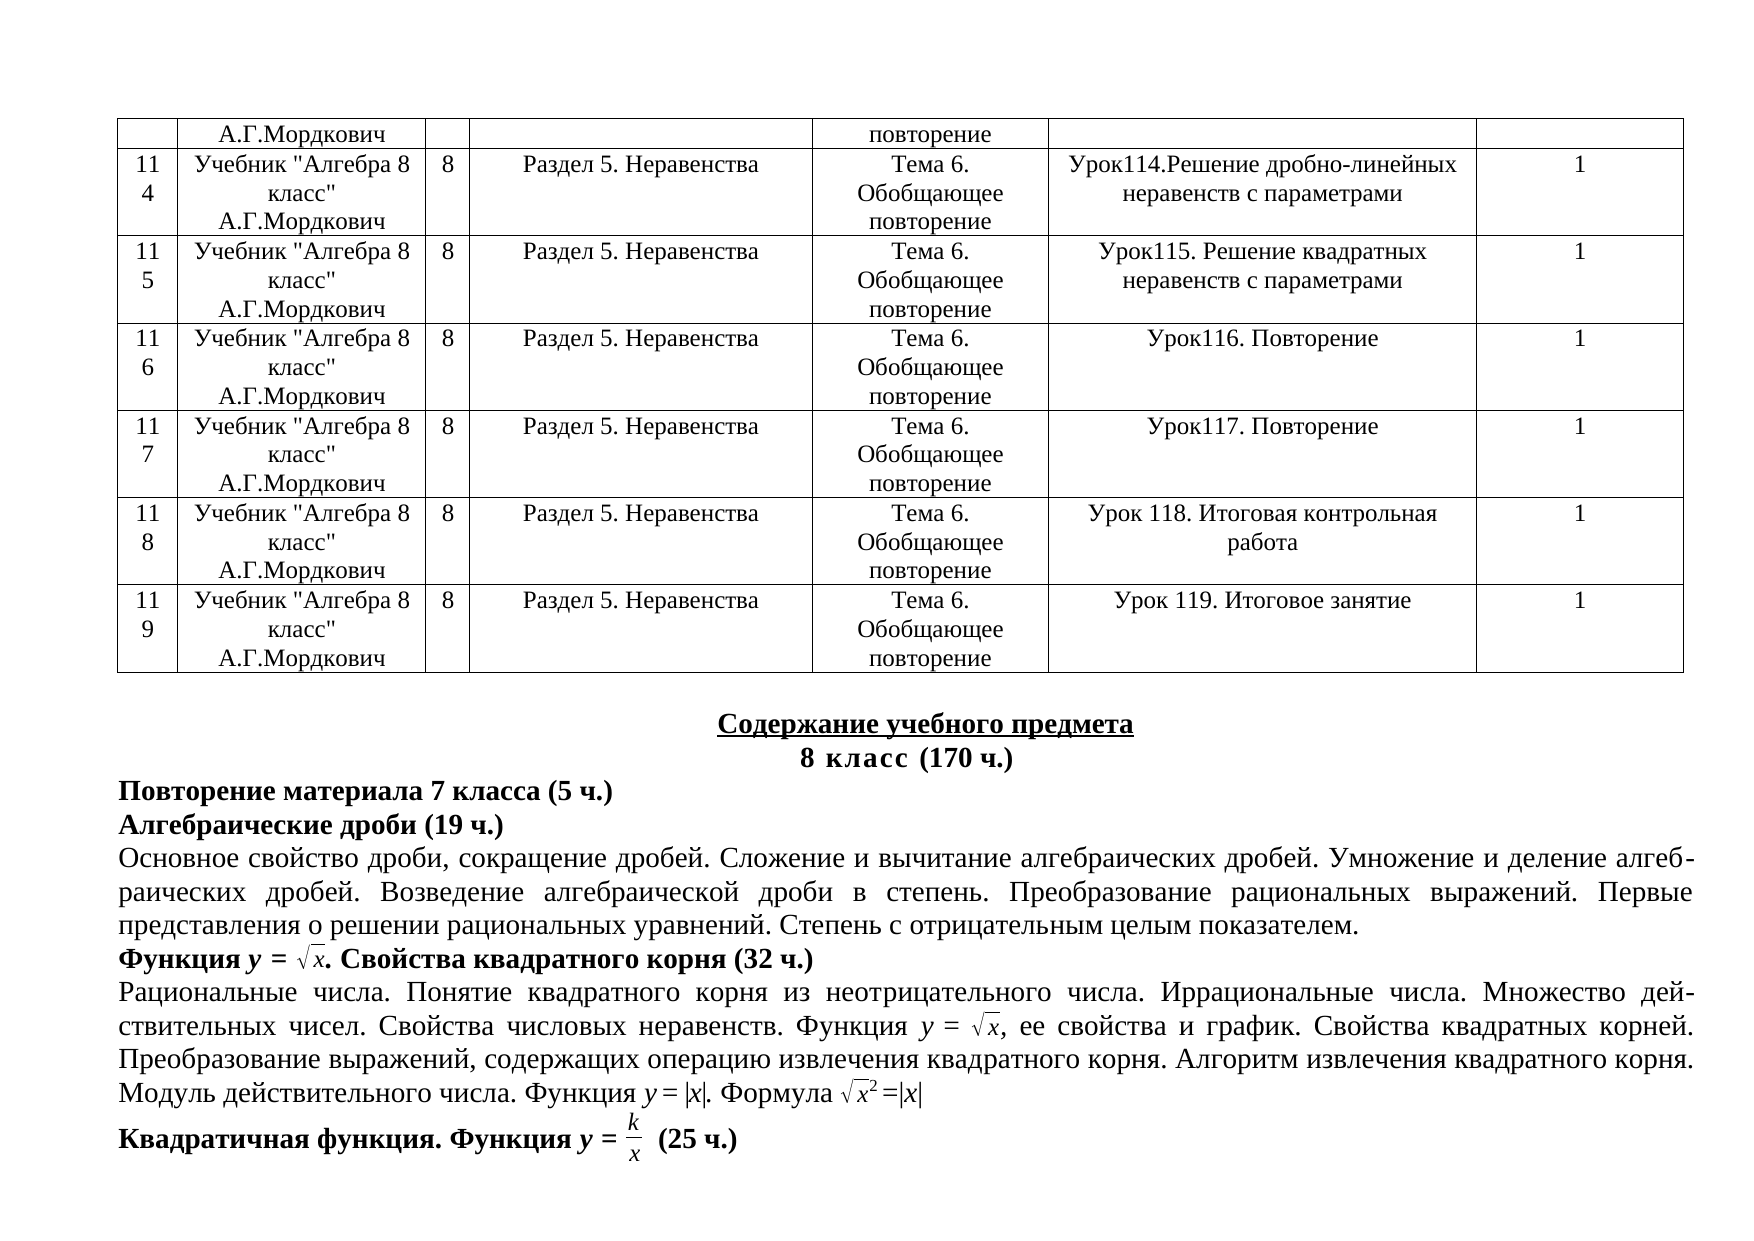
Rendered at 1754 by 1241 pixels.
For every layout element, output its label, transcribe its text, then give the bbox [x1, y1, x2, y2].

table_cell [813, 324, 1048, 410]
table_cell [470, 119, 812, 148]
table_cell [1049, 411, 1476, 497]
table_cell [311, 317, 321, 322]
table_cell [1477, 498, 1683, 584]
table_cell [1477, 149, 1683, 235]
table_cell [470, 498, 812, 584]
text Рациональные числа. Понятие квадратного корня из неотрицательного числа. Иррациональные числа. Множество действительных чисел. Свойства числовых неравенств. Функция у = , ее свойства и график. Свойства квадратных корней. Преобразование выражений, содержащих операцию извлечения квадратного корня. Алгоритм извлечения квадратного корня. Модуль действительного числа. Функция у = |х|. Формула 2 =|x| [118, 974, 1695, 1109]
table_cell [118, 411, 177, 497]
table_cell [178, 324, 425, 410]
text Основное свойство дроби, сокращение дробей. Сложение и вычитание алгебраических дробей. Умножение и деление алгебраических дробей. Возведение алгебраической дроби в степень. Преобразование рациональных выражений. Первые представления о решении рациональных уравнений. Степень с отрицательным целым показателем. [118, 840, 1695, 941]
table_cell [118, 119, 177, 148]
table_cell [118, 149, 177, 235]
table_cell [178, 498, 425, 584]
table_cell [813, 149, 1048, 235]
text Функция у = . Свойства квадратного корня (32 ч.) [118, 941, 1695, 974]
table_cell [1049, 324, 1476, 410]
text Повторение материала 7 класса (5 ч.) [118, 773, 1695, 807]
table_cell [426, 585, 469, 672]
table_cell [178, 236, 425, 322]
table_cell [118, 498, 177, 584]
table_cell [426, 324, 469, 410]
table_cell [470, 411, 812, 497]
text Алгебраические дроби (19 ч.) [118, 807, 1695, 840]
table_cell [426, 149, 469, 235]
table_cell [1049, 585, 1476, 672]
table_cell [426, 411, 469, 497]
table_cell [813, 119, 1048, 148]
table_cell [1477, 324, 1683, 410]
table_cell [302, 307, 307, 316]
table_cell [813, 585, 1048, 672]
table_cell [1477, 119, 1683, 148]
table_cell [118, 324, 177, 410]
text Квадратичная функция. Функция у = (25 ч.) [118, 1109, 1695, 1168]
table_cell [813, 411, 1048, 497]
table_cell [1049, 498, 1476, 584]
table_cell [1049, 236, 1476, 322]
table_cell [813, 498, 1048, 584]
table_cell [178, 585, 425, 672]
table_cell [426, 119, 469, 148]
text Содержание учебного предмета [118, 706, 1695, 740]
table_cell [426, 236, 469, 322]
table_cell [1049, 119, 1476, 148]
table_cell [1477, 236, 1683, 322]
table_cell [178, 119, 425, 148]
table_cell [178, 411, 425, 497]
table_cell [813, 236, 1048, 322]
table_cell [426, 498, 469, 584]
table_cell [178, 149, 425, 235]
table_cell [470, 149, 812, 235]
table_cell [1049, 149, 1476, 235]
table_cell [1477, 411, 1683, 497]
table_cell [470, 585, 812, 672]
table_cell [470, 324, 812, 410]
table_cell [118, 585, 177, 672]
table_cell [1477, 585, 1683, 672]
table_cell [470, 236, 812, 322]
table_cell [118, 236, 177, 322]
text 8 класс (170 ч.) [118, 740, 1695, 773]
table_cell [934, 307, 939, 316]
